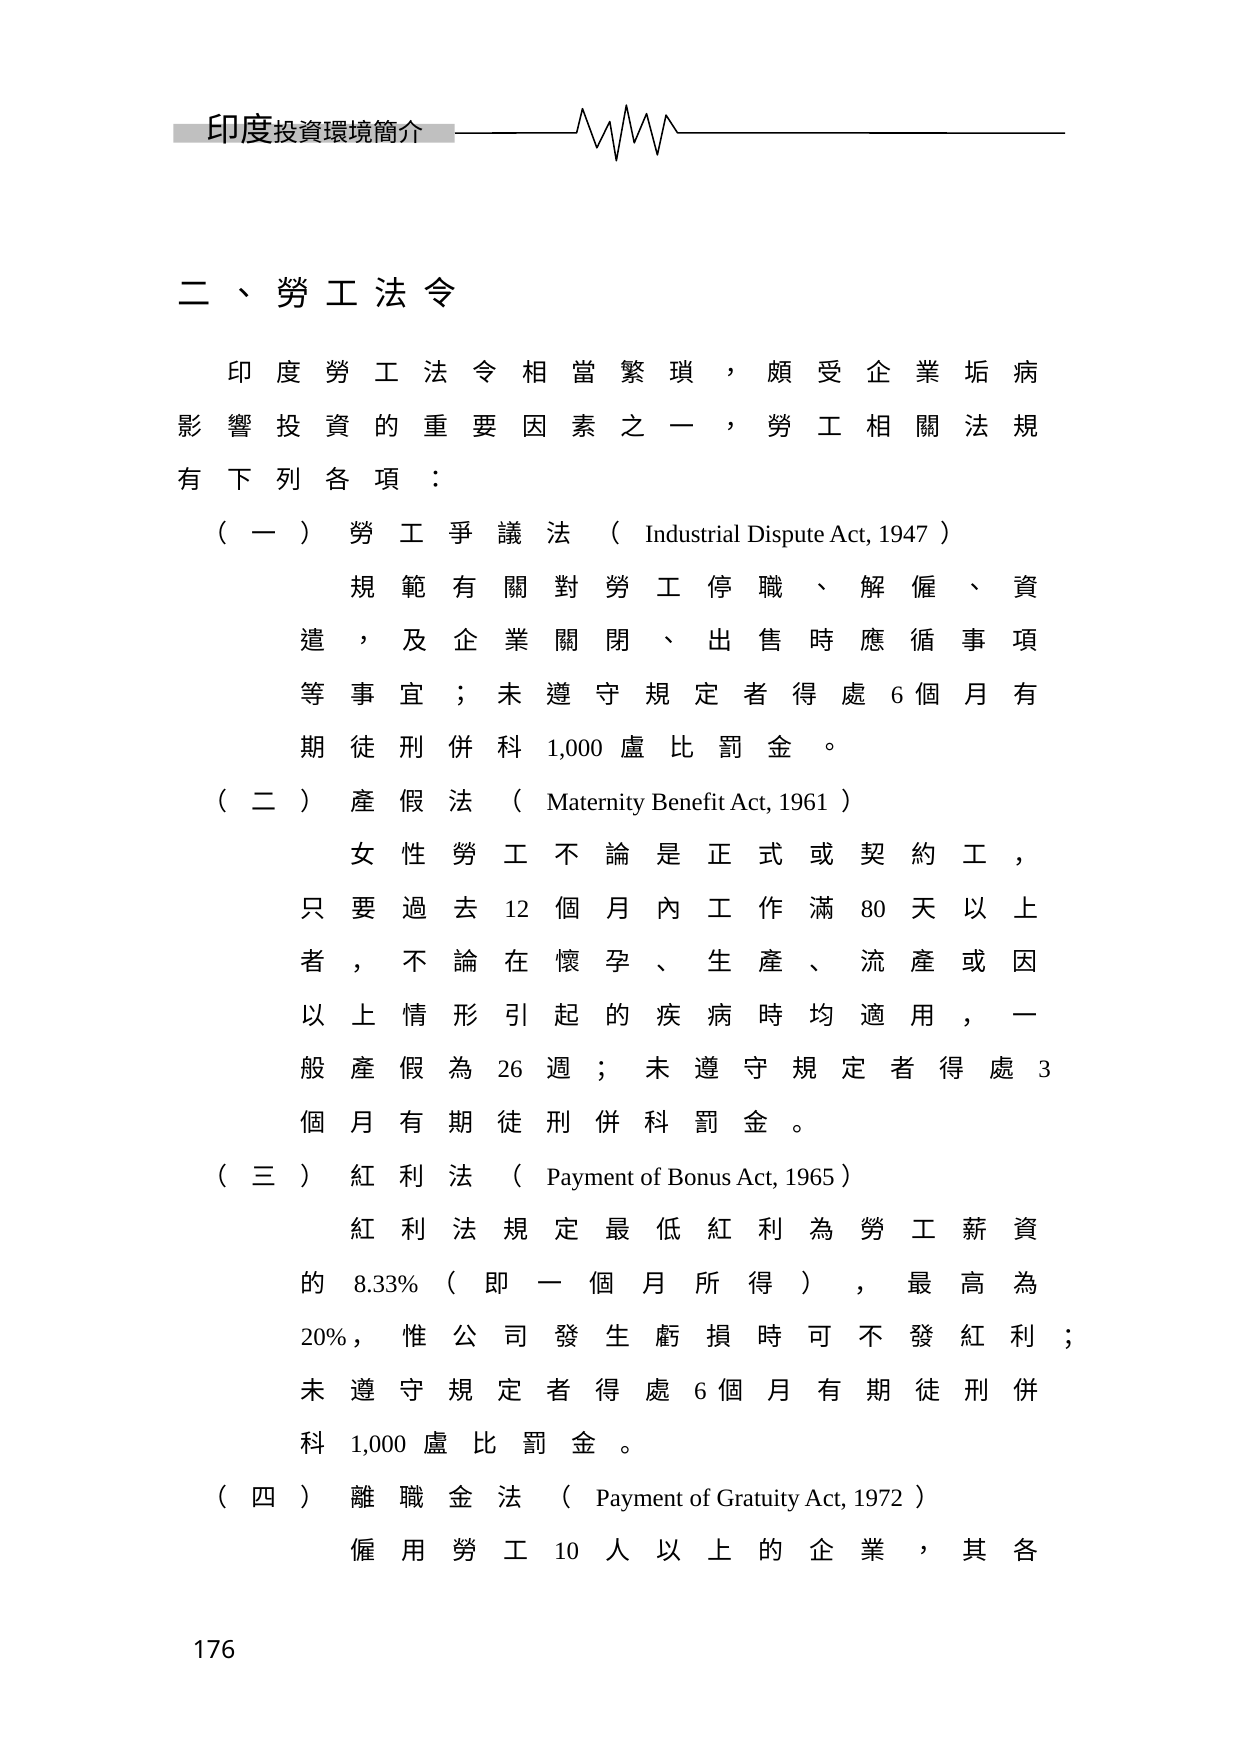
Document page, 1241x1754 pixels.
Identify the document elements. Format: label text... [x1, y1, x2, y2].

text （二）產假法（Maternity Benefit Act, 1961） [202, 773, 1063, 826]
text （一）勞工爭議法（Industrial Dispute Act, 1947） [202, 505, 1063, 558]
text 規範有關對勞工停職、解僱、資遣，及企業關閉、出售時應循事項等事宜；未遵守規定者得處6個月有期徒刑併科1,000盧比罰金。 [276, 558, 1063, 773]
text 二、勞工法令 [178, 264, 1063, 317]
text 印度勞工法令相當繁瑣，頗受企業垢病影響投資的重要因素之一，勞工相關法規有下列各項： [178, 344, 1063, 505]
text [276, 1522, 1063, 1576]
text 紅利法規定最低紅利為勞工薪資的8.33%（即一個月所得），最高為20%，惟公司發生虧損時可不發紅利；未遵守規定者得處6個月有期徒刑併科1,000盧比罰金。 [276, 1201, 1063, 1469]
text （四）離職金法（Payment of Gratuity Act, 1972） [202, 1469, 1063, 1522]
text （三）紅利法（Payment of Bonus Act, 1965） [202, 1147, 1063, 1201]
text 女性勞工不論是正式或契約工，只要過去12個月內工作滿80天以上者，不論在懷孕、生產、流產或因以上情形引起的疾病時均適用，一般產假為26週；未遵守規定者得處3個月有期徒刑併科罰金。 [276, 826, 1063, 1147]
